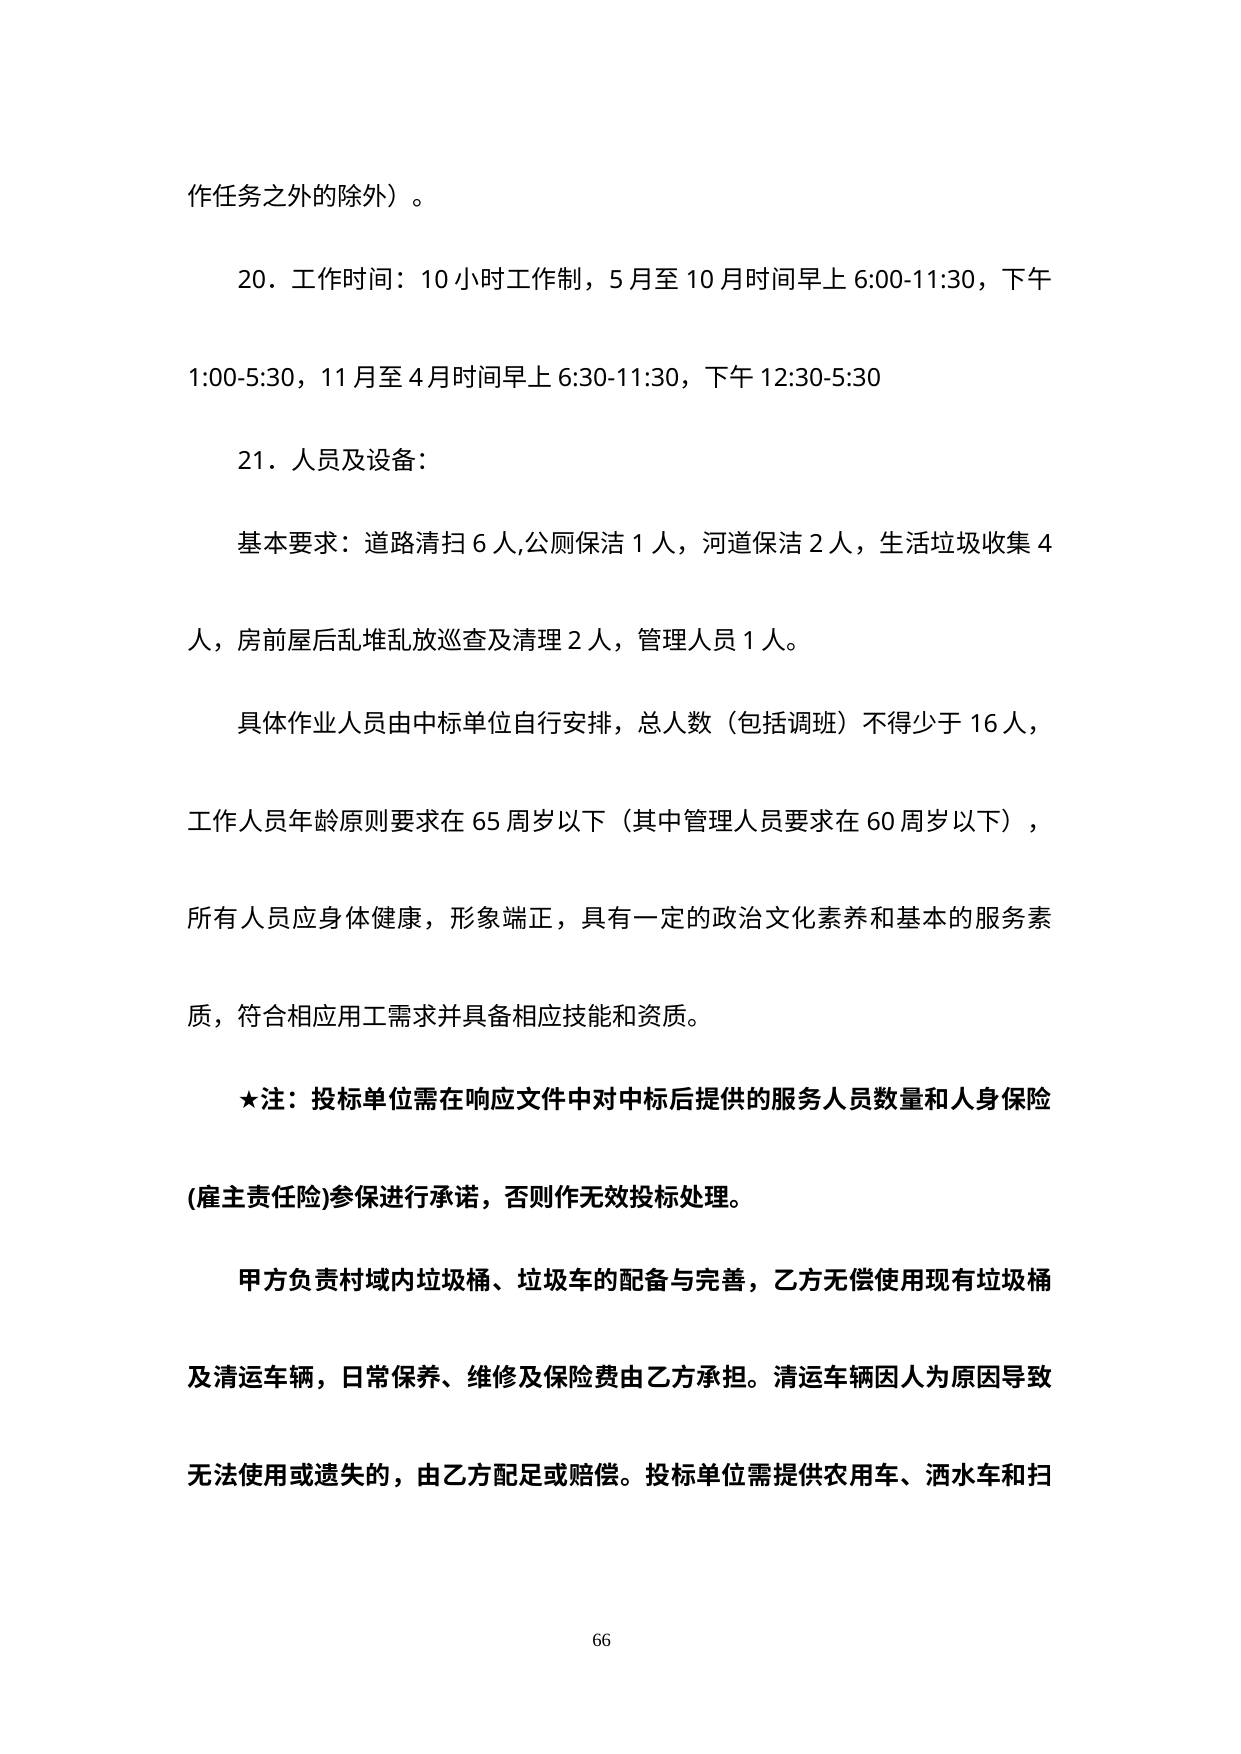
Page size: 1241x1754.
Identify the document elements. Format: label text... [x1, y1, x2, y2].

list 基本要求：道路清扫6人,公厕保洁1人，河道保洁2人，生活垃圾收集4人，房前屋后乱堆乱放巡查及清理2人，管理人员1人。 [187, 509, 1053, 671]
list 人员及设备： [187, 426, 1053, 491]
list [187, 162, 1053, 227]
list 具体作业人员由中标单位自行安排，总人数（包括调班）不得少于16人，工作人员年龄原则要求在65周岁以下（其中管理人员要求在60周岁以下），所有人员应身体健康，形象端正，具有一定的政治文化素养和基本的服务素质，符合相应用工需求并具备相应技能和资质。 [187, 689, 1053, 1047]
list ★注：投标单位需在响应文件中对中标后提供的服务人员数量和人身保险(雇主责任险)参保进行承诺，否则作无效投标处理。 [187, 1065, 1053, 1228]
list 工作时间：10小时工作制，5月至10月时间早上6:00-11:30，下午1:00-5:30，11月至4月时间早上6:30-11:30，下午12:30-5:30 [187, 245, 1053, 408]
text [187, 1246, 1053, 1506]
